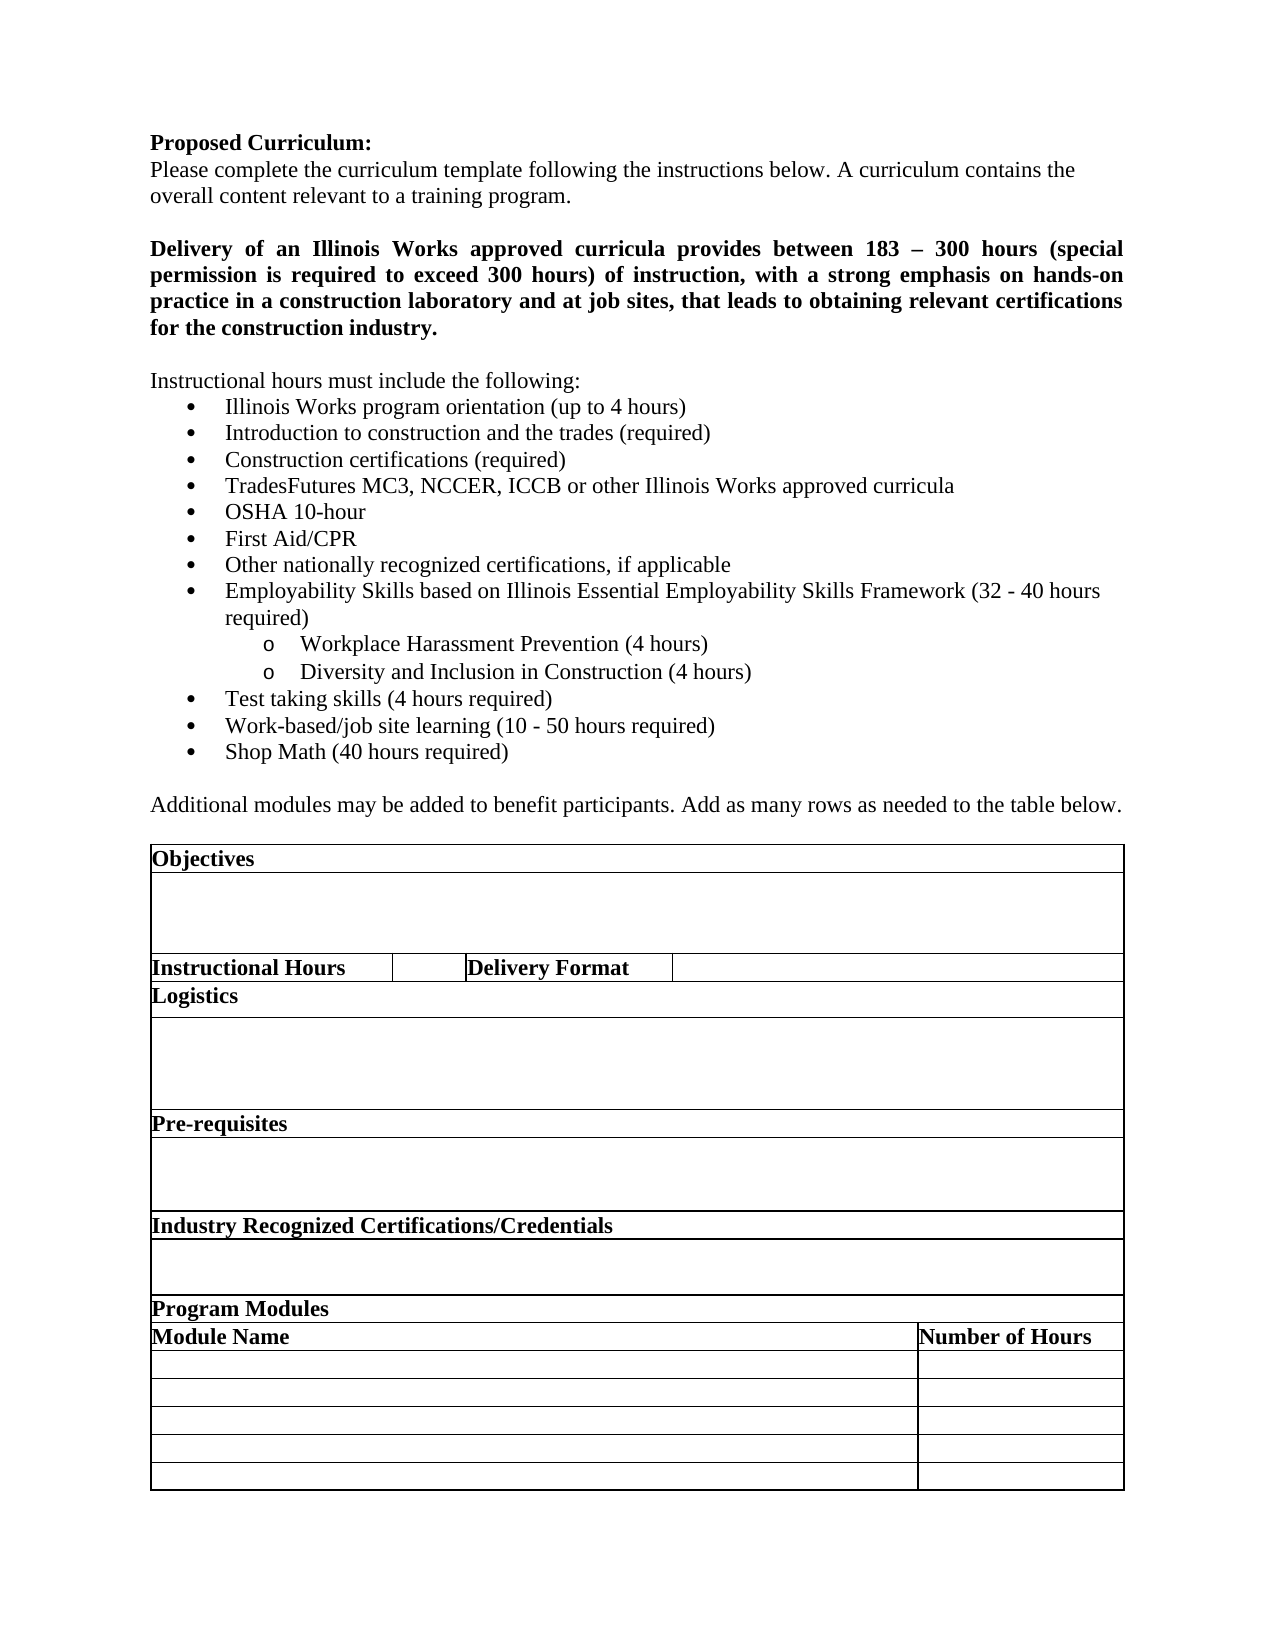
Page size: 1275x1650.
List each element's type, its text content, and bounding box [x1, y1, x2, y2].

text Additional modules may be added to benefit participants. Add as many rows as needed to the table below. [150, 791, 1125, 817]
table_cell [152, 1240, 1123, 1294]
table_cell [152, 1379, 917, 1406]
table_cell Program Modules [152, 1296, 1123, 1322]
table_cell [919, 1379, 1123, 1406]
table_cell Instructional Hours [152, 954, 392, 981]
table_cell Logistics [152, 982, 1123, 1017]
list OSHA 10-hour [150, 498, 1125, 525]
list Other nationally recognized certifications, if applicable [150, 551, 1125, 577]
list Diversity and Inclusion in Construction (4 hours) [262, 658, 1125, 685]
table_cell [919, 1407, 1123, 1433]
list Construction certifications (required) [150, 446, 1125, 472]
list First Aid/CPR [150, 525, 1125, 551]
table_cell [152, 1407, 917, 1433]
list Work-based/job site learning (10 - 50 hours required) [150, 712, 1125, 738]
list Shop Math (40 hours required) [150, 738, 1125, 764]
table_cell [919, 1435, 1123, 1461]
text Delivery of an Illinois Works approved curricula provides between 183 – 300 hours (special permission is required to exceed 300 hours) of instruction, with a strong emphasis on hands-on practice in a construction laboratory and at job sites, that leads to obtaining relevant certifications for the construction industry. [150, 235, 1125, 340]
list Employability Skills based on Illinois Essential Employability Skills Framework (32 - 40 hours required) [187, 577, 1125, 630]
table_cell [152, 1463, 917, 1489]
table_cell [673, 954, 1123, 981]
table_cell [393, 954, 465, 981]
list TradesFutures MC3, NCCER, ICCB or other Illinois Works approved curricula [150, 472, 1125, 498]
table_cell Pre-requisites [152, 1110, 1123, 1137]
list Test taking skills (4 hours required) [150, 685, 1125, 712]
table_cell Module Name [152, 1323, 917, 1350]
text Please complete the curriculum template following the instructions below. A curriculum contains the overall content relevant to a training program. [150, 156, 1125, 208]
table_cell [152, 1138, 1123, 1210]
text Proposed Curriculum: [150, 129, 1125, 156]
table_cell [152, 873, 1123, 953]
table_header Objectives [152, 845, 1123, 871]
table_cell [919, 1463, 1123, 1489]
table_cell [152, 1351, 917, 1378]
table_cell Industry Recognized Certifications/Credentials [152, 1212, 1123, 1238]
table_cell Delivery Format [467, 954, 672, 981]
list Workplace Harassment Prevention (4 hours) [262, 630, 1125, 658]
table_cell [152, 1435, 917, 1461]
table_cell [152, 1018, 1123, 1109]
text Instructional hours must include the following: [150, 367, 1125, 393]
list Illinois Works program orientation (up to 4 hours) [150, 393, 1125, 419]
table_cell Number of Hours [919, 1323, 1123, 1350]
table_cell [919, 1351, 1123, 1378]
list Introduction to construction and the trades (required) [150, 419, 1125, 446]
